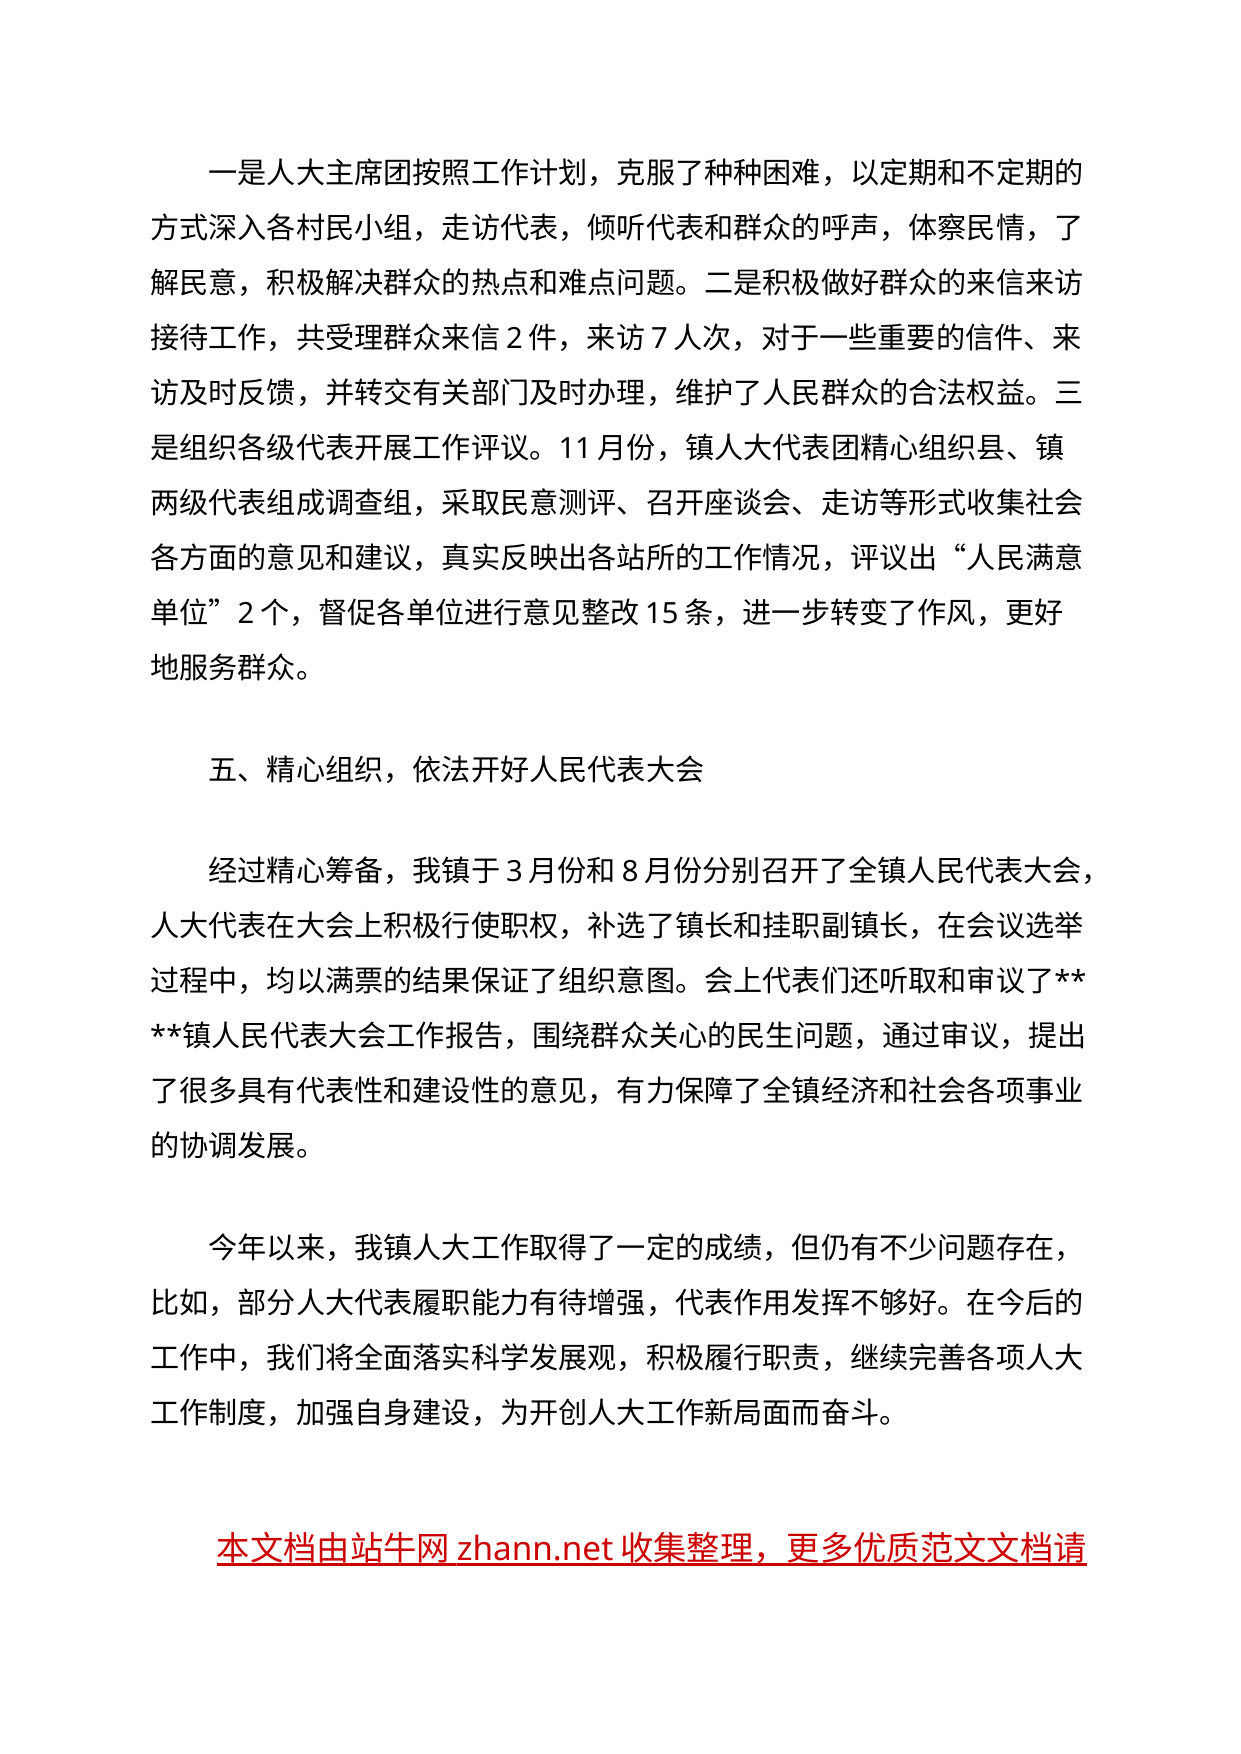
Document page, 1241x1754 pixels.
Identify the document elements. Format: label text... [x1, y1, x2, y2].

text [150, 1522, 1090, 1571]
text 五、精心组织，依法开好人民代表大会 [150, 746, 1090, 788]
text 今年以来，我镇人大工作取得了一定的成绩，但仍有不少问题存在，比如，部分人大代表履职能力有待增强，代表作用发挥不够好。在今后的工作中，我们将全面落实科学发展观，积极履行职责，继续完善各项人大工作制度，加强自身建设，为开创人大工作新局面而奋斗。 [150, 1224, 1090, 1431]
text 经过精心筹备，我镇于3月份和8月份分别召开了全镇人民代表大会，人大代表在大会上积极行使职权，补选了镇长和挂职副镇长，在会议选举过程中，均以满票的结果保证了组织意图。会上代表们还听取和审议了****镇人民代表大会工作报告，围绕群众关心的民生问题，通过审议，提出了很多具有代表性和建设性的意见，有力保障了全镇经济和社会各项事业的协调发展。 [150, 848, 1090, 1165]
text 一是人大主席团按照工作计划，克服了种种困难，以定期和不定期的方式深入各村民小组，走访代表，倾听代表和群众的呼声，体察民情，了解民意，积极解决群众的热点和难点问题。二是积极做好群众的来信来访接待工作，共受理群众来信2件，来访7人次，对于一些重要的信件、来访及时反馈，并转交有关部门及时办理，维护了人民群众的合法权益。三是组织各级代表开展工作评议。11月份，镇人大代表团精心组织县、镇两级代表组成调查组，采取民意测评、召开座谈会、走访等形式收集社会各方面的意见和建议，真实反映出各站所的工作情况，评议出“人民满意单位”2个，督促各单位进行意见整改15条，进一步转变了作风，更好地服务群众。 [150, 150, 1090, 687]
